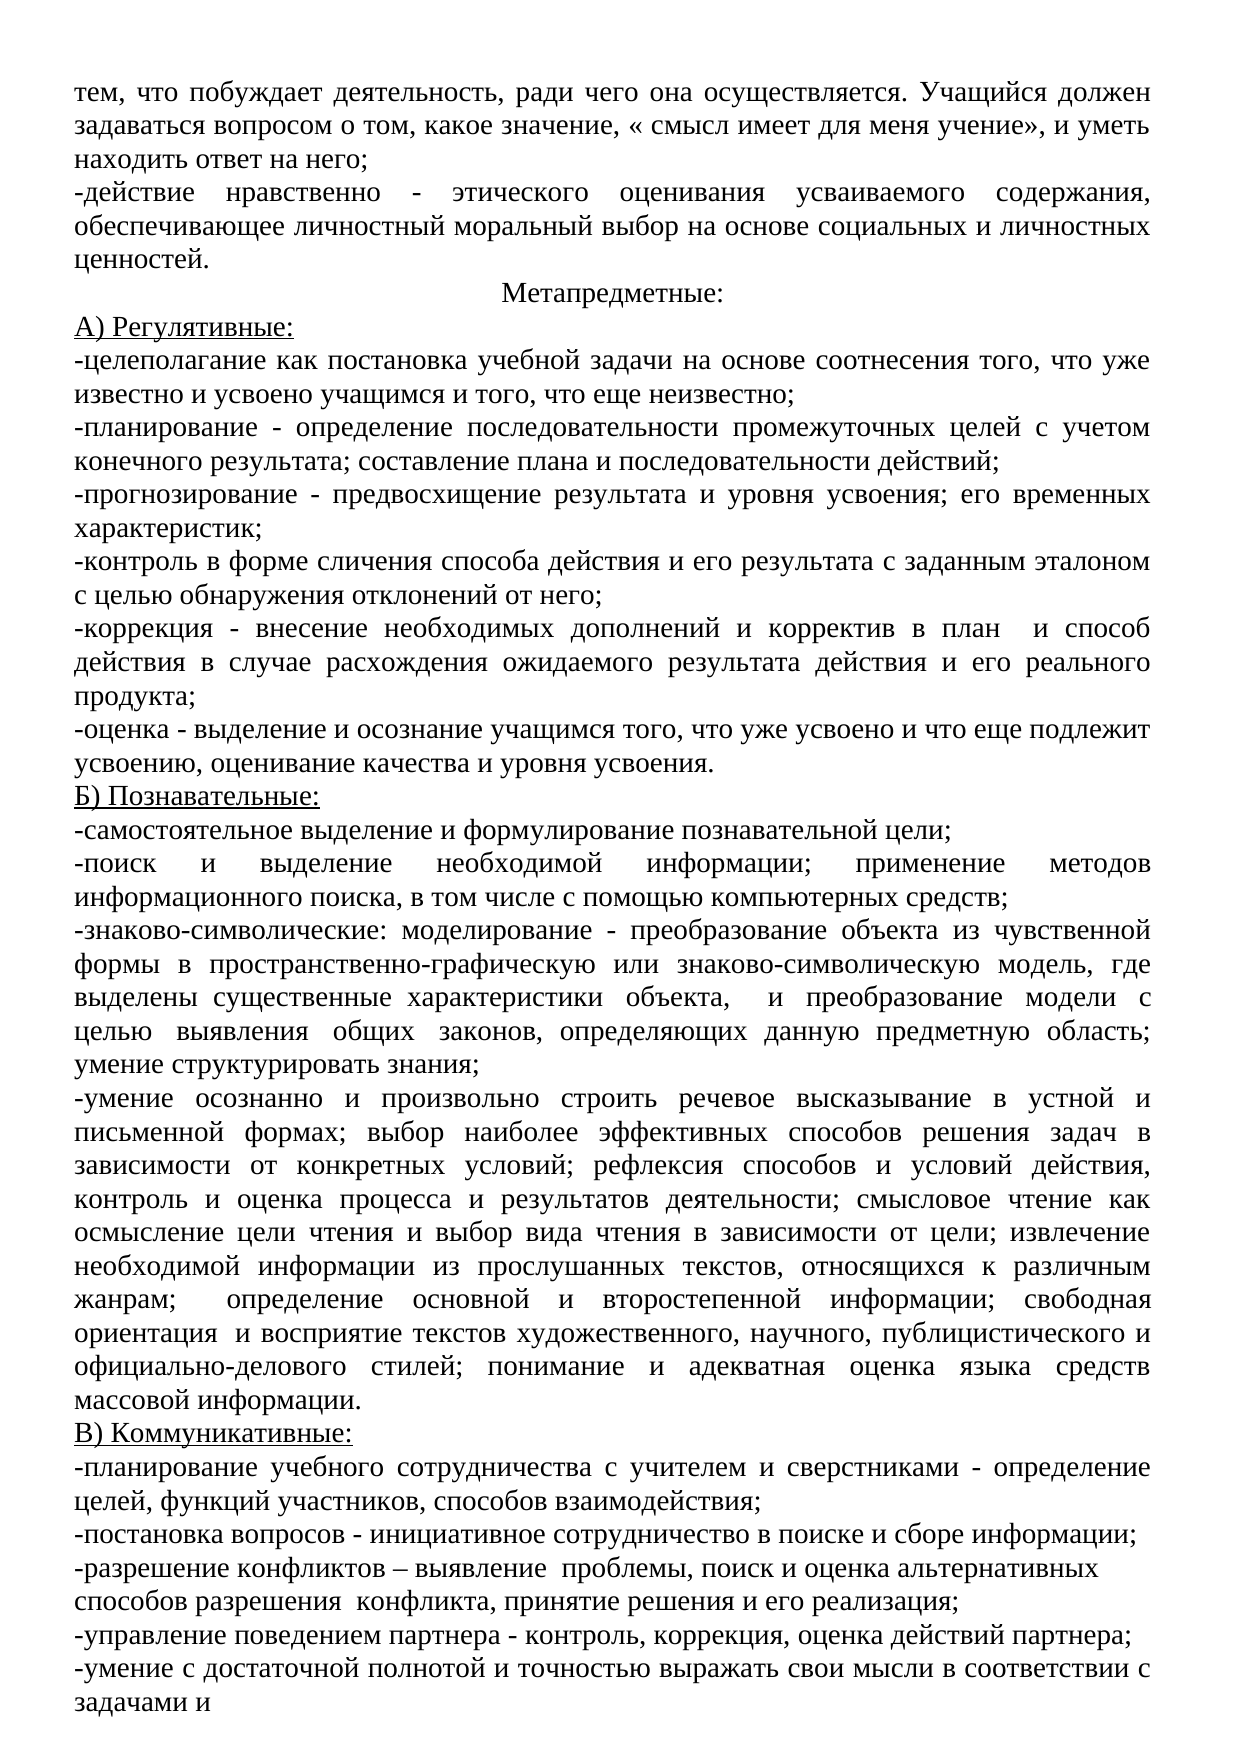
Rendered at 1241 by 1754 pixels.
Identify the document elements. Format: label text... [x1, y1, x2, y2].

text -управление поведением партнера - контроль, коррекция, оценка действий партнера; [74, 1617, 1152, 1650]
text -действие нравственно - этического оценивания усваиваемого содержания, обеспечивающее личностный моральный выбор на основе социальных и личностных ценностей. [74, 174, 1152, 275]
text -разрешение конфликтов – выявление проблемы, поиск и оценка альтернативных [74, 1550, 1152, 1583]
text А) Регулятивные: [74, 309, 1152, 342]
text -знаково-символические: моделирование - преобразование объекта из чувственной формы в пространственно-графическую или знаково-символическую модель, где выделены существенные характеристики объекта, и преобразование модели с целью выявления общих законов, определяющих данную предметную область; умение структурировать знания; [74, 912, 1152, 1080]
text -поиск и выделение необходимой информации; применение методов информационного поиска, в том числе с помощью компьютерных средств; [74, 845, 1152, 912]
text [74, 74, 1152, 174]
text -планирование учебного сотрудничества с учителем и сверстниками - определение целей, функций участников, способов взаимодействия; [74, 1449, 1152, 1516]
text -умение осознанно и произвольно строить речевое высказывание в устной и письменной формах; выбор наиболее эффективных способов решения задач в зависимости от конкретных условий; рефлексия способов и условий действия, контроль и оценка процесса и результатов деятельности; смысловое чтение как осмысление цели чтения и выбор вида чтения в зависимости от цели; извлечение необходимой информации из прослушанных текстов, относящихся к различным жанрам; определение основной и второстепенной информации; свободная ориентация и восприятие текстов художественного, научного, публицистического и официально-делового стилей; понимание и адекватная оценка языка средств массовой информации. [74, 1080, 1152, 1416]
text способов разрешения конфликта, принятие решения и его реализация; [74, 1583, 1152, 1617]
text -коррекция - внесение необходимых дополнений и корректив в план и способ действия в случае расхождения ожидаемого результата действия и его реального продукта; [74, 611, 1152, 711]
text -планирование - определение последовательности промежуточных целей с учетом конечного результата; составление плана и последовательности действий; [74, 409, 1152, 476]
text -целеполагание как постановка учебной задачи на основе соотнесения того, что уже известно и усвоено учащимся и того, что еще неизвестно; [74, 342, 1152, 409]
text -оценка - выделение и осознание учащимся того, что уже усвоено и что еще подлежит усвоению, оценивание качества и уровня усвоения. [74, 711, 1152, 778]
text Б) Познавательные: [74, 778, 1152, 812]
text Метапредметные: [74, 275, 1152, 309]
text -умение с достаточной полнотой и точностью выражать свои мысли в соответствии с задачами и [74, 1650, 1152, 1717]
text -постановка вопросов - инициативное сотрудничество в поиске и сборе информации; [74, 1516, 1152, 1550]
text -самостоятельное выделение и формулирование познавательной цели; [74, 812, 1152, 845]
text -контроль в форме сличения способа действия и его результата с заданным эталоном с целью обнаружения отклонений от него; [74, 543, 1152, 611]
text В) Коммуникативные: [74, 1416, 1152, 1449]
text -прогнозирование - предвосхищение результата и уровня усвоения; его временных характеристик; [74, 476, 1152, 543]
